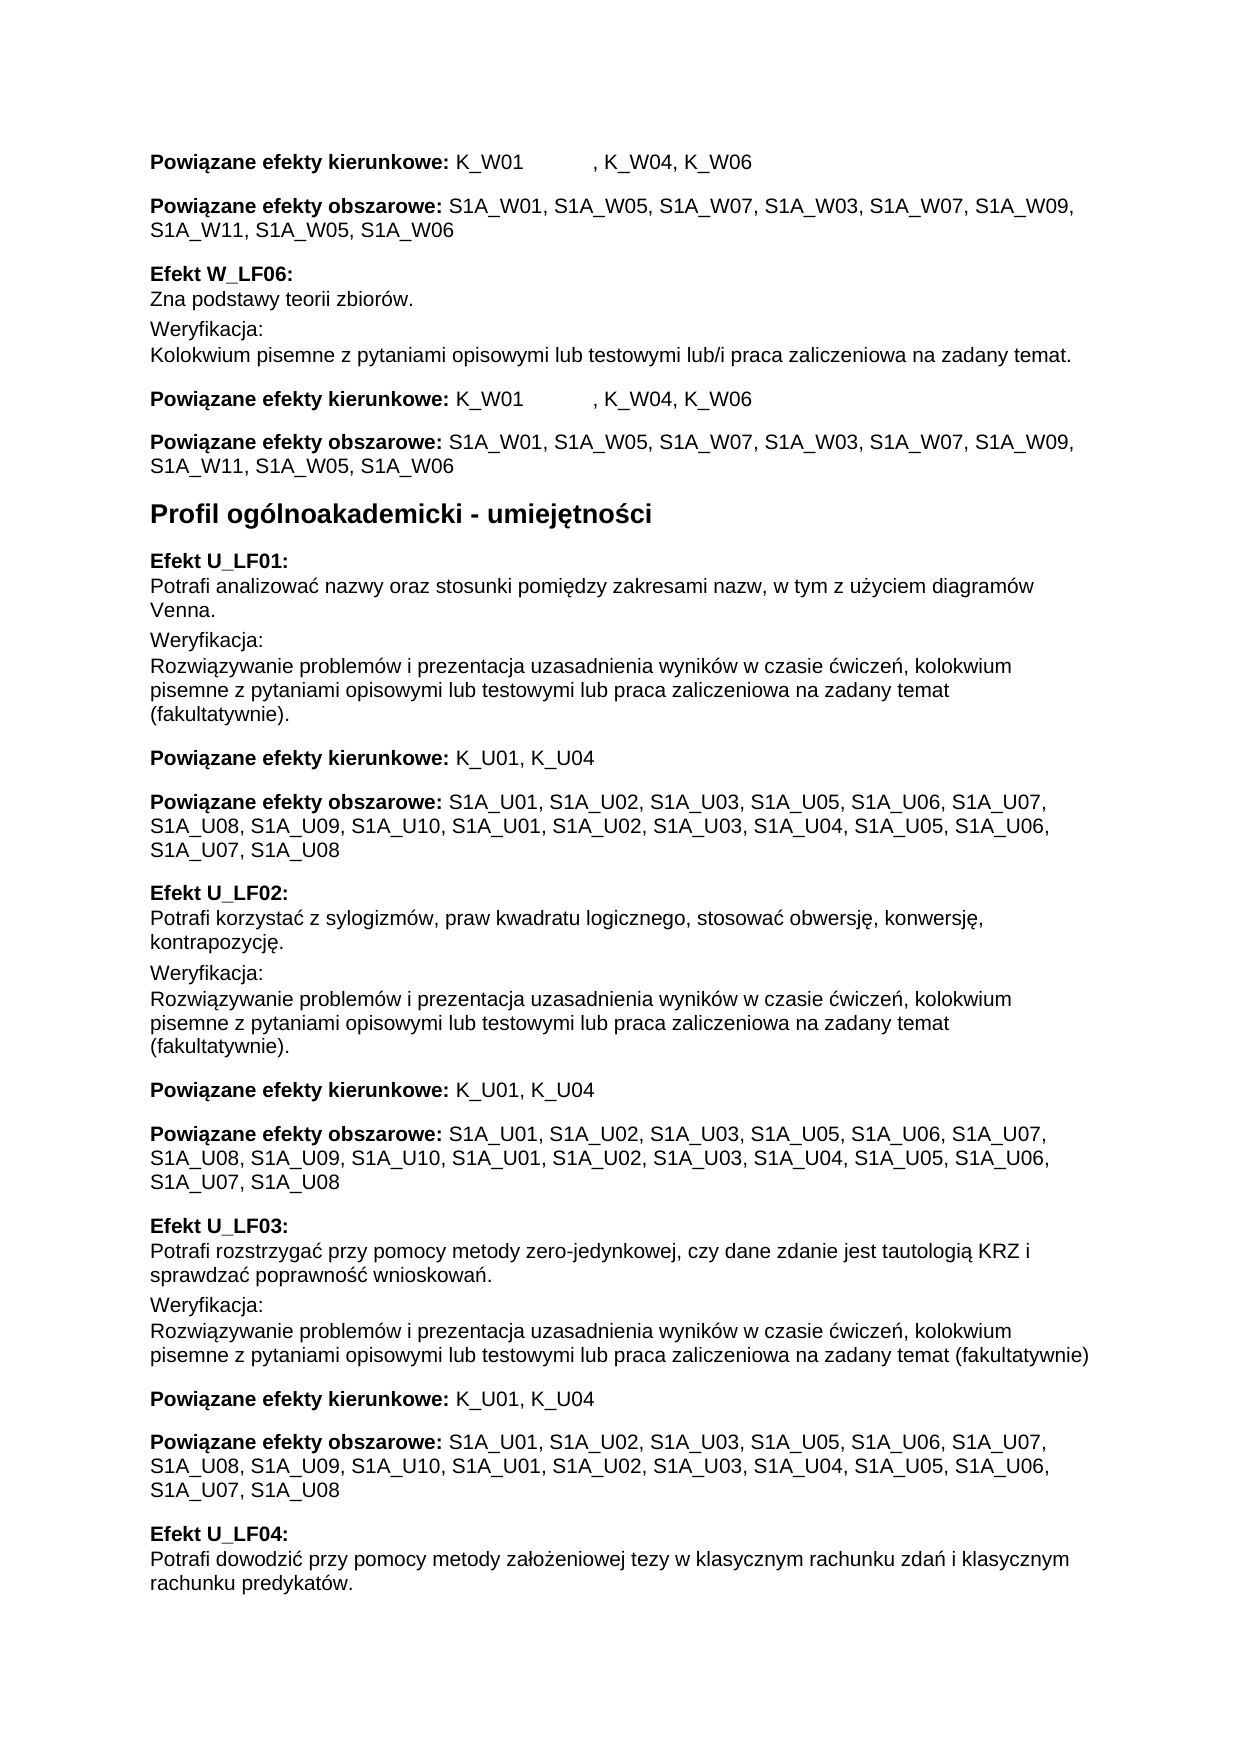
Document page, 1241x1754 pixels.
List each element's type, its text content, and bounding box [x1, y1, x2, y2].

text Weryfikacja: [150, 960, 1090, 984]
text Efekt U_LF02: [150, 881, 1090, 905]
text Potrafi korzystać z sylogizmów, praw kwadratu logicznego, stosować obwersję, konwersję, kontrapozycję. [150, 906, 1090, 954]
text Efekt U_LF01: [150, 549, 1090, 573]
text Potrafi rozstrzygać przy pomocy metody zero-jedynkowej, czy dane zdanie jest tautologią KRZ i sprawdzać poprawność wnioskowań. [150, 1238, 1090, 1286]
text Kolokwium pisemne z pytaniami opisowymi lub testowymi lub/i praca zaliczeniowa na zadany temat. [150, 343, 1090, 367]
text Efekt W_LF06: [150, 261, 1090, 285]
text Powiązane efekty kierunkowe: K_U01, K_U04 [150, 746, 1090, 770]
text Weryfikacja: [150, 628, 1090, 652]
text Powiązane efekty obszarowe: S1A_W01, S1A_W05, S1A_W07, S1A_W03, S1A_W07, S1A_W09, S1A_W11, S1A_W05, S1A_W06 [150, 430, 1090, 478]
subtitle Profil ogólnoakademicki - umiejętności [150, 498, 1090, 529]
text Powiązane efekty kierunkowe: K_W01 , K_W04, K_W06 [150, 386, 1090, 410]
text Zna podstawy teorii zbiorów. [150, 286, 1090, 310]
text Efekt U_LF03: [150, 1213, 1090, 1237]
text Powiązane efekty kierunkowe: K_W01 , K_W04, K_W06 [150, 150, 1090, 174]
text Rozwiązywanie problemów i prezentacja uzasadnienia wyników w czasie ćwiczeń, kolokwium pisemne z pytaniami opisowymi lub testowymi lub praca zaliczeniowa na zadany temat (fakultatywnie). [150, 654, 1090, 726]
text Weryfikacja: [150, 1293, 1090, 1317]
text Powiązane efekty obszarowe: S1A_W01, S1A_W05, S1A_W07, S1A_W03, S1A_W07, S1A_W09, S1A_W11, S1A_W05, S1A_W06 [150, 194, 1090, 242]
text Potrafi analizować nazwy oraz stosunki pomiędzy zakresami nazw, w tym z użyciem diagramów Venna. [150, 574, 1090, 622]
text Powiązane efekty kierunkowe: K_U01, K_U04 [150, 1386, 1090, 1410]
text Potrafi dowodzić przy pomocy metody założeniowej tezy w klasycznym rachunku zdań i klasycznym rachunku predykatów. [150, 1547, 1090, 1595]
text Weryfikacja: [150, 317, 1090, 341]
text Efekt U_LF04: [150, 1522, 1090, 1546]
text Rozwiązywanie problemów i prezentacja uzasadnienia wyników w czasie ćwiczeń, kolokwium pisemne z pytaniami opisowymi lub testowymi lub praca zaliczeniowa na zadany temat (fakultatywnie). [150, 986, 1090, 1058]
text Powiązane efekty kierunkowe: K_U01, K_U04 [150, 1078, 1090, 1102]
